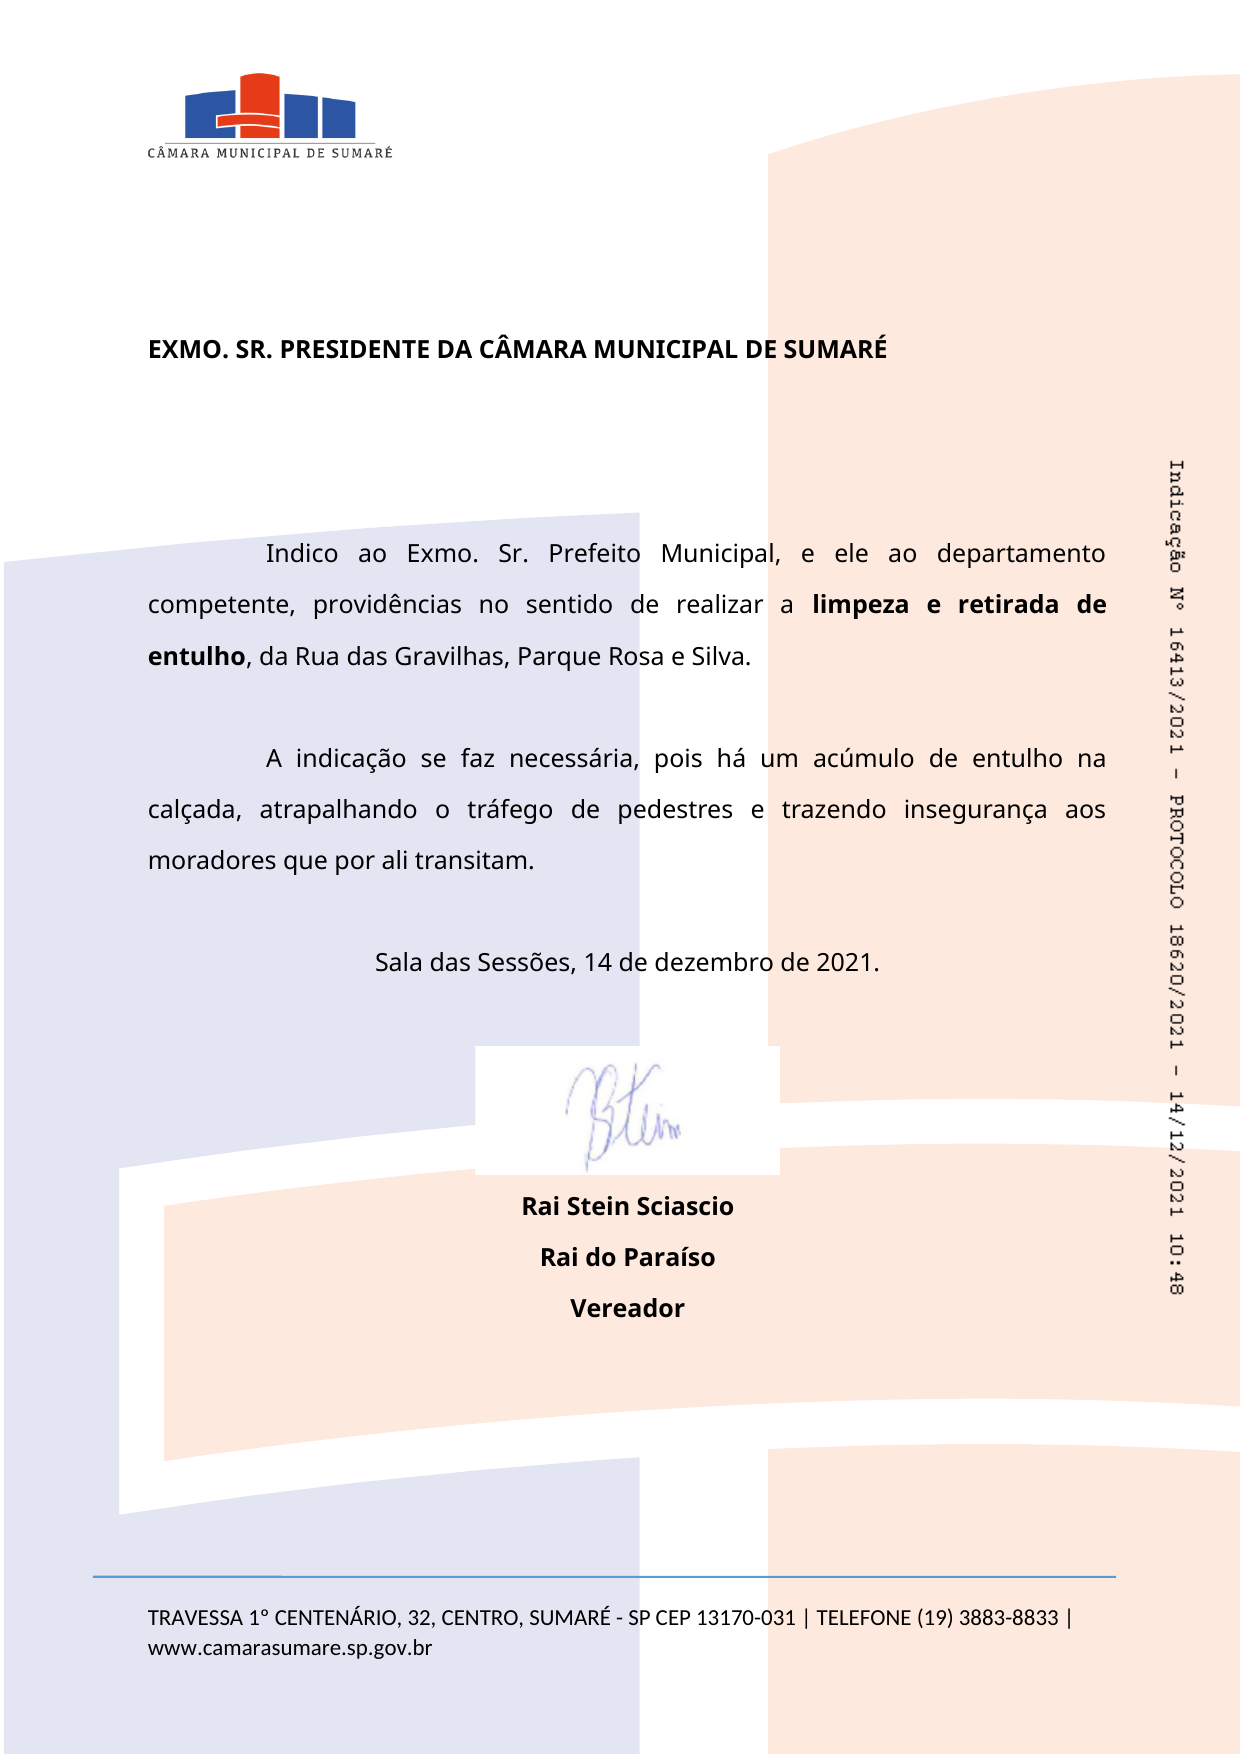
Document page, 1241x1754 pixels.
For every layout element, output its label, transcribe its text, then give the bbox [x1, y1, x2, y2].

text EXMO. SR. PRESIDENTE DA CÂMARA MUNICIPAL DE SUMARÉ [148, 332, 1107, 366]
text Rai Stein Sciascio [148, 1188, 1107, 1223]
text Vereador [148, 1291, 1107, 1325]
text Rai do Paraíso [148, 1239, 1107, 1274]
text A indicação se faz necessária, pois há um acúmulo de entulho na calçada, atrapalhando o tráfego de pedestres e trazendo insegurança aos moradores que por ali transitam. [148, 740, 1107, 876]
text Indico ao Exmo. Sr. Prefeito Municipal, e ele ao departamento competente, providências no sentido de realizar a limpeza e retirada de entulho, da Rua das Gravilhas, Parque Rosa e Silva. [148, 536, 1107, 672]
text Sala das Sessões, 14 de dezembro de 2021. [148, 944, 1107, 978]
picture [1142, 455, 1205, 1299]
picture [147, 73, 394, 160]
